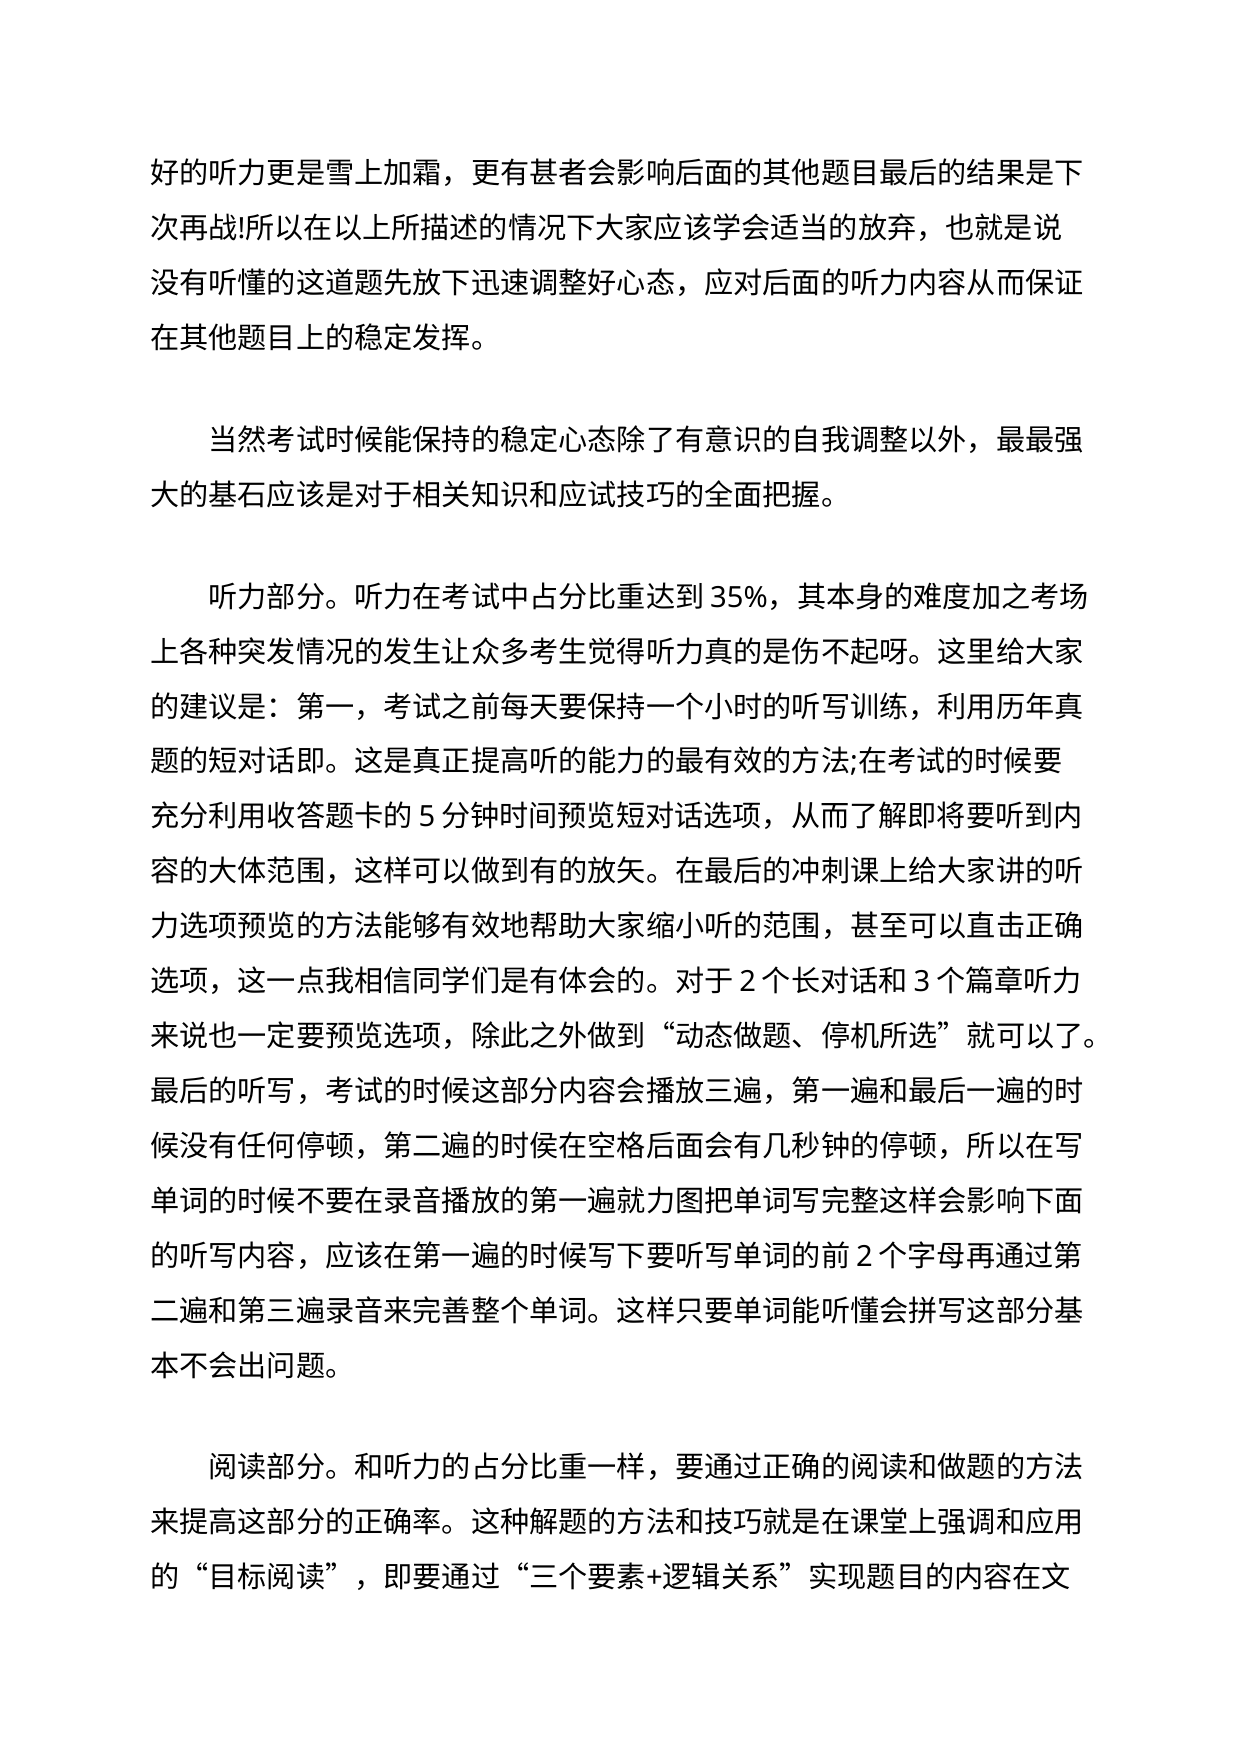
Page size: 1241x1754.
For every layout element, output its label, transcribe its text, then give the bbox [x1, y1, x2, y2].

text 当然考试时候能保持的稳定心态除了有意识的自我调整以外，最最强大的基石应该是对于相关知识和应试技巧的全面把握。 [150, 417, 1090, 514]
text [150, 1444, 1090, 1596]
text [150, 150, 1090, 357]
text 听力部分。听力在考试中占分比重达到35%，其本身的难度加之考场上各种突发情况的发生让众多考生觉得听力真的是伤不起呀。这里给大家的建议是：第一，考试之前每天要保持一个小时的听写训练，利用历年真题的短对话即。这是真正提高听的能力的最有效的方法;在考试的时候要充分利用收答题卡的5分钟时间预览短对话选项，从而了解即将要听到内容的大体范围，这样可以做到有的放矢。在最后的冲刺课上给大家讲的听力选项预览的方法能够有效地帮助大家缩小听的范围，甚至可以直击正确选项，这一点我相信同学们是有体会的。对于2个长对话和3个篇章听力来说也一定要预览选项，除此之外做到“动态做题、停机所选”就可以了。最后的听写，考试的时候这部分内容会播放三遍，第一遍和最后一遍的时候没有任何停顿，第二遍的时侯在空格后面会有几秒钟的停顿，所以在写单词的时候不要在录音播放的第一遍就力图把单词写完整这样会影响下面的听写内容，应该在第一遍的时候写下要听写单词的前2个字母再通过第二遍和第三遍录音来完善整个单词。这样只要单词能听懂会拼写这部分基本不会出问题。 [150, 573, 1090, 1384]
